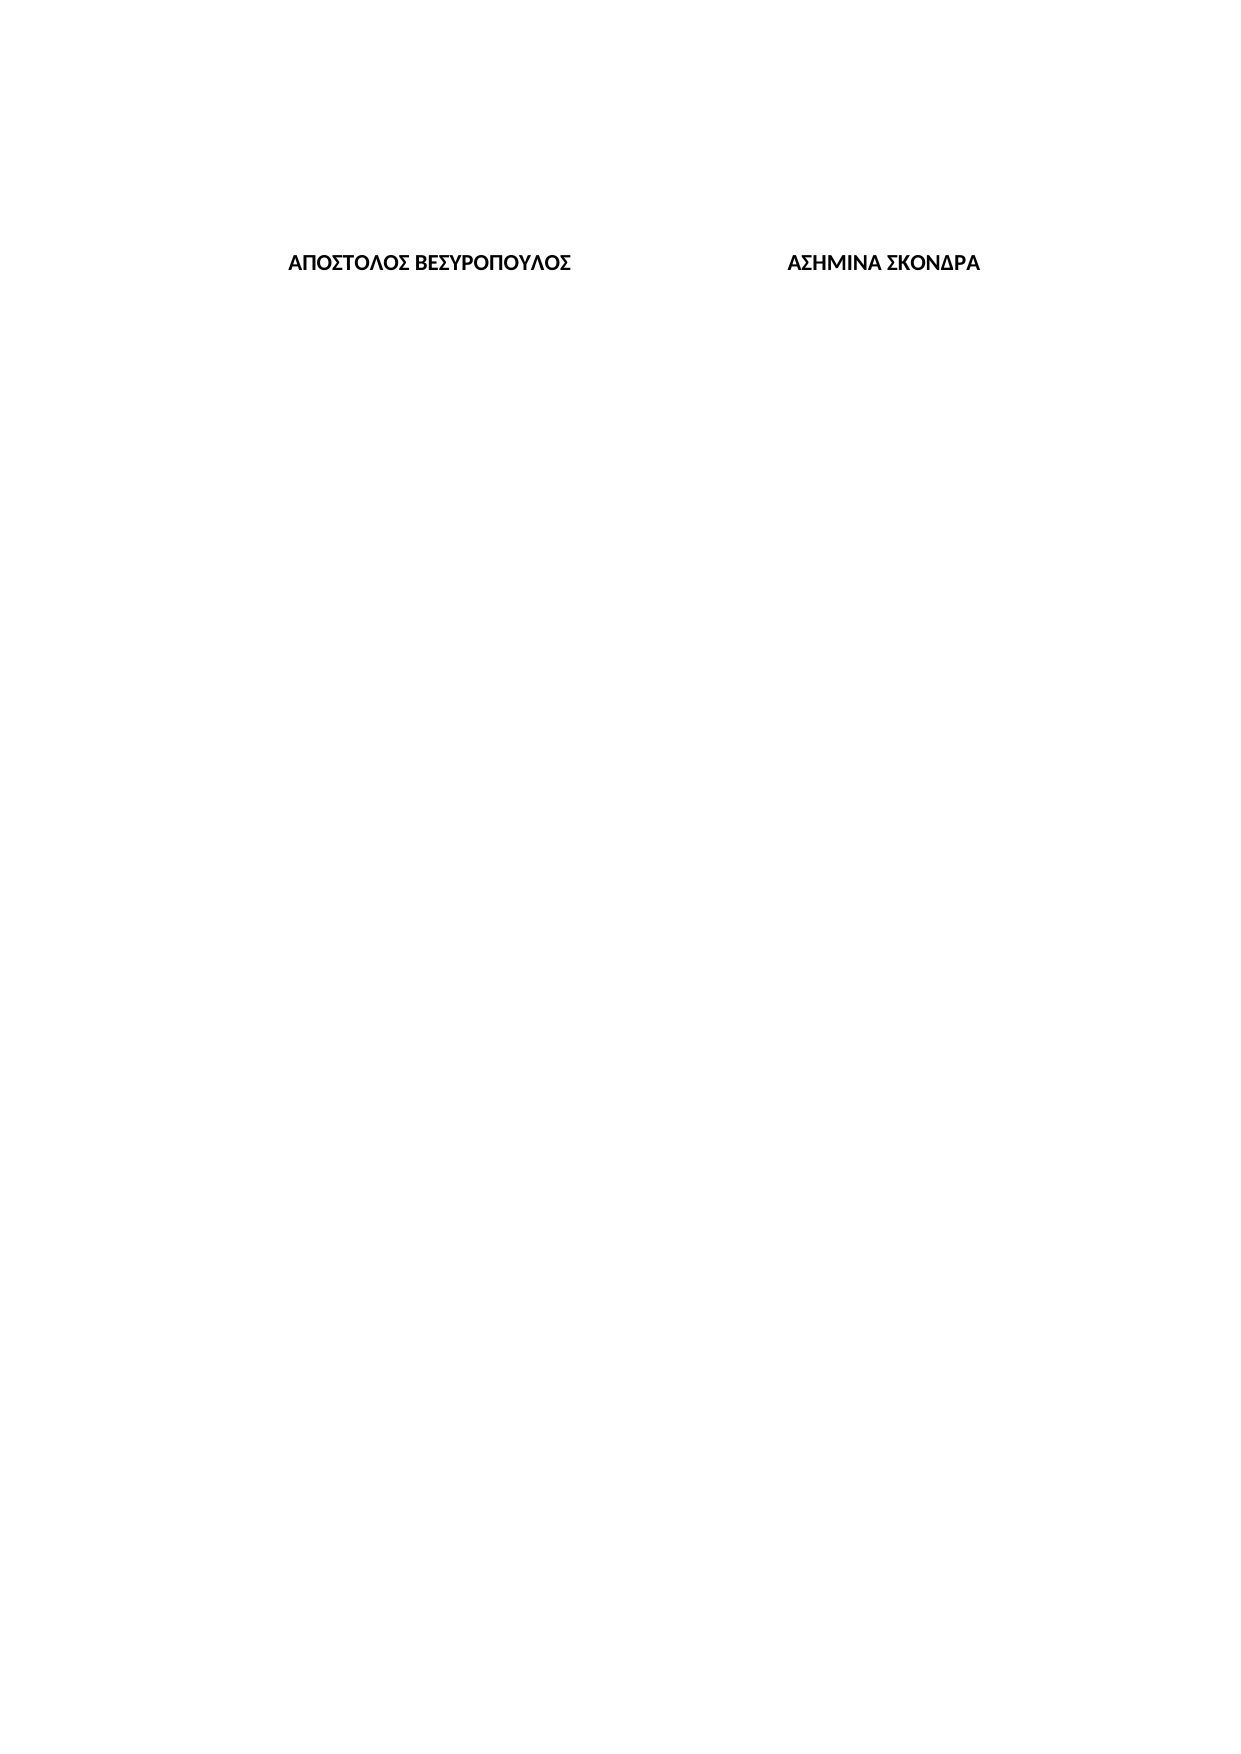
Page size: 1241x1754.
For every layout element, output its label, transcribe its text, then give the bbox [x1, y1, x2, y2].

text ΑΠΟΣΤΟΛΟΣ ΒΕΣΥΡΟΠΟΥΛΟΣ ΑΣΗΜΙΝΑ ΣΚΟΝΔΡΑ [187, 248, 1053, 276]
